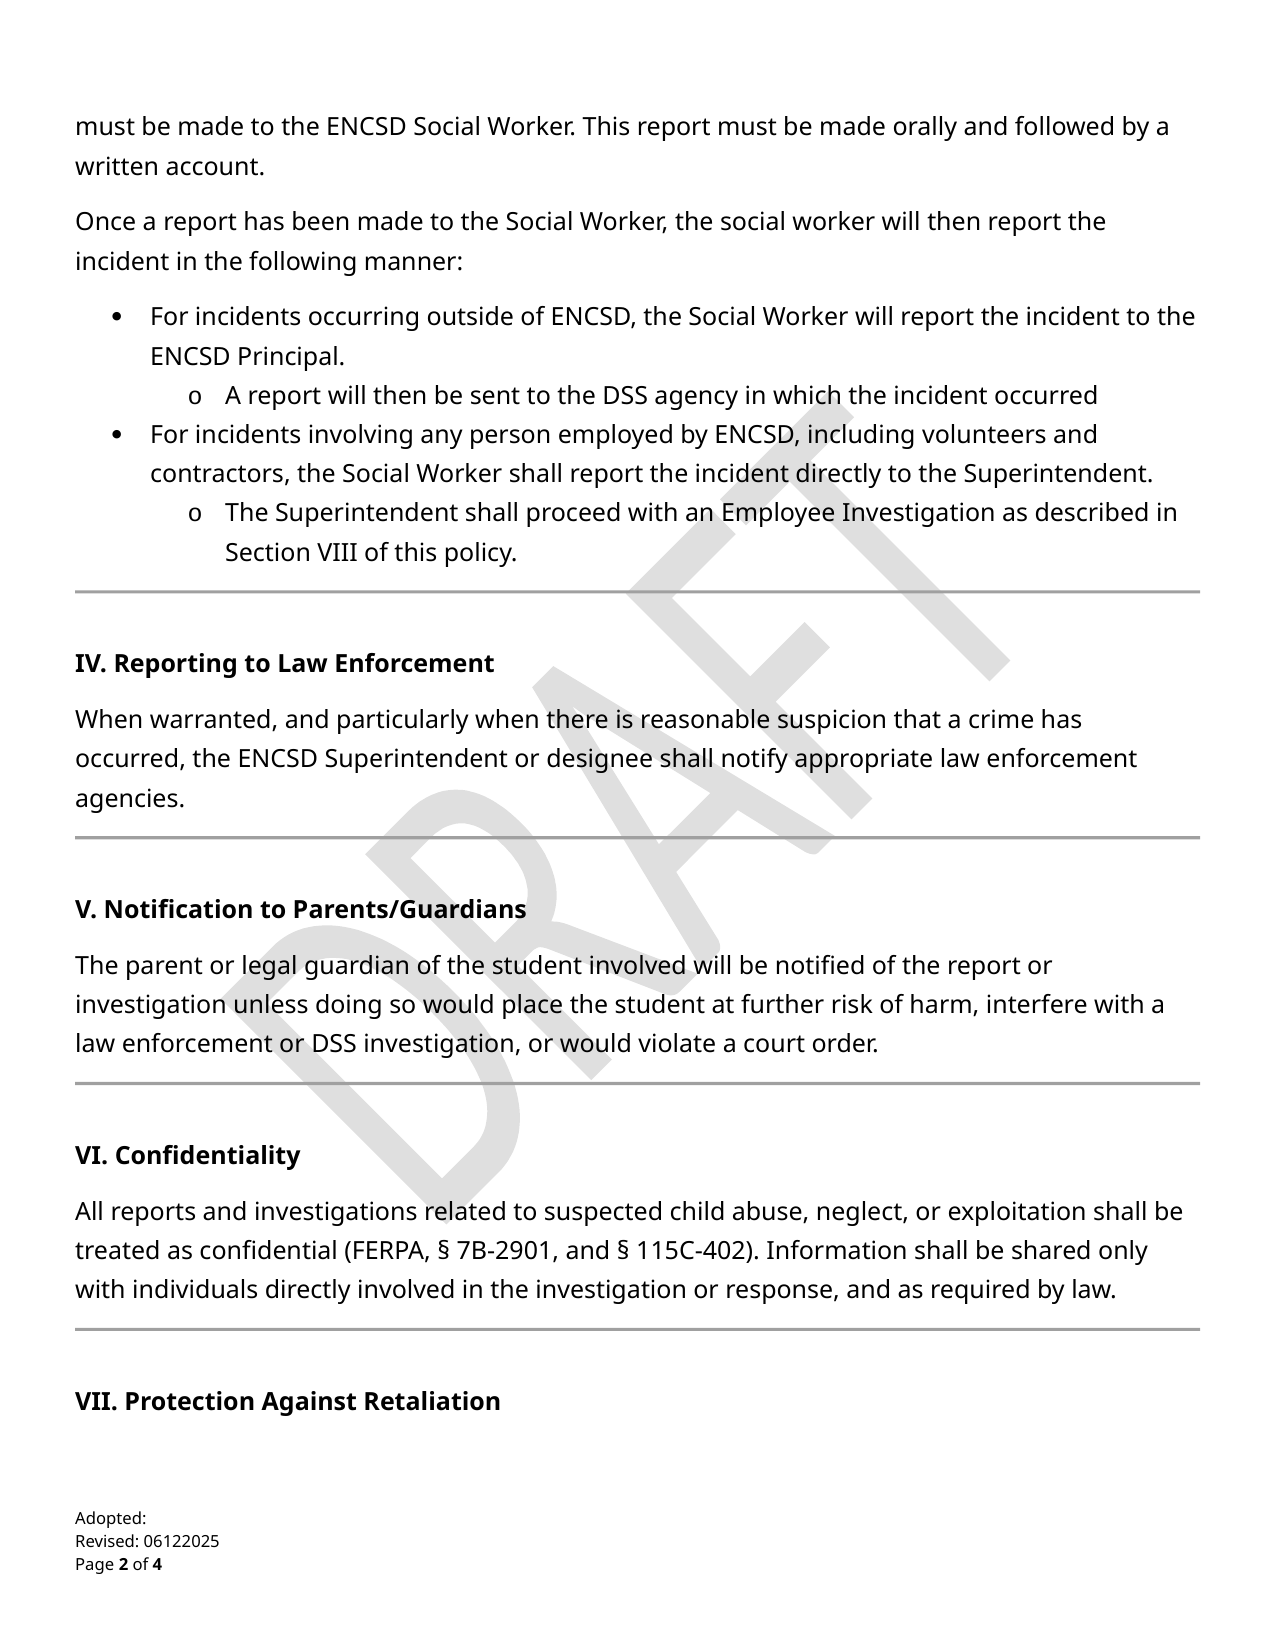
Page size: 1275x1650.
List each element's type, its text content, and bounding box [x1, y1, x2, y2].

text IV. Reporting to Law Enforcement [75, 646, 1200, 680]
text VI. Confidentiality [75, 1138, 1200, 1172]
text V. Notification to Parents/Guardians [75, 892, 1200, 926]
text Once a report has been made to the Social Worker, the social worker will then report the incident in the following manner: [75, 204, 1200, 277]
list The Superintendent shall proceed with an Employee Investigation as described in Section VIII of this policy. [187, 495, 1200, 568]
text The parent or legal guardian of the student involved will be notified of the report or investigation unless doing so would place the student at further risk of harm, interfere with a law enforcement or DSS investigation, or would violate a court order. [75, 948, 1200, 1060]
list A report will then be sent to the DSS agency in which the incident occurred [187, 377, 1200, 412]
text VII. Protection Against Retaliation [75, 1384, 1200, 1418]
list For incidents involving any person employed by ENCSD, including volunteers and contractors, the Social Worker shall report the incident directly to the Superintendent. [112, 417, 1200, 490]
text When warranted, and particularly when there is reasonable suspicion that a crime has occurred, the ENCSD Superintendent or designee shall notify appropriate law enforcement agencies. [75, 702, 1200, 814]
text All reports and investigations related to suspected child abuse, neglect, or exploitation shall be treated as confidential (FERPA, § 7B-2901, and § 115C-402). Information shall be shared only with individuals directly involved in the investigation or response, and as required by law. [75, 1194, 1200, 1306]
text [75, 109, 1200, 182]
list For incidents occurring outside of ENCSD, the Social Worker will report the incident to the ENCSD Principal. [112, 299, 1200, 372]
